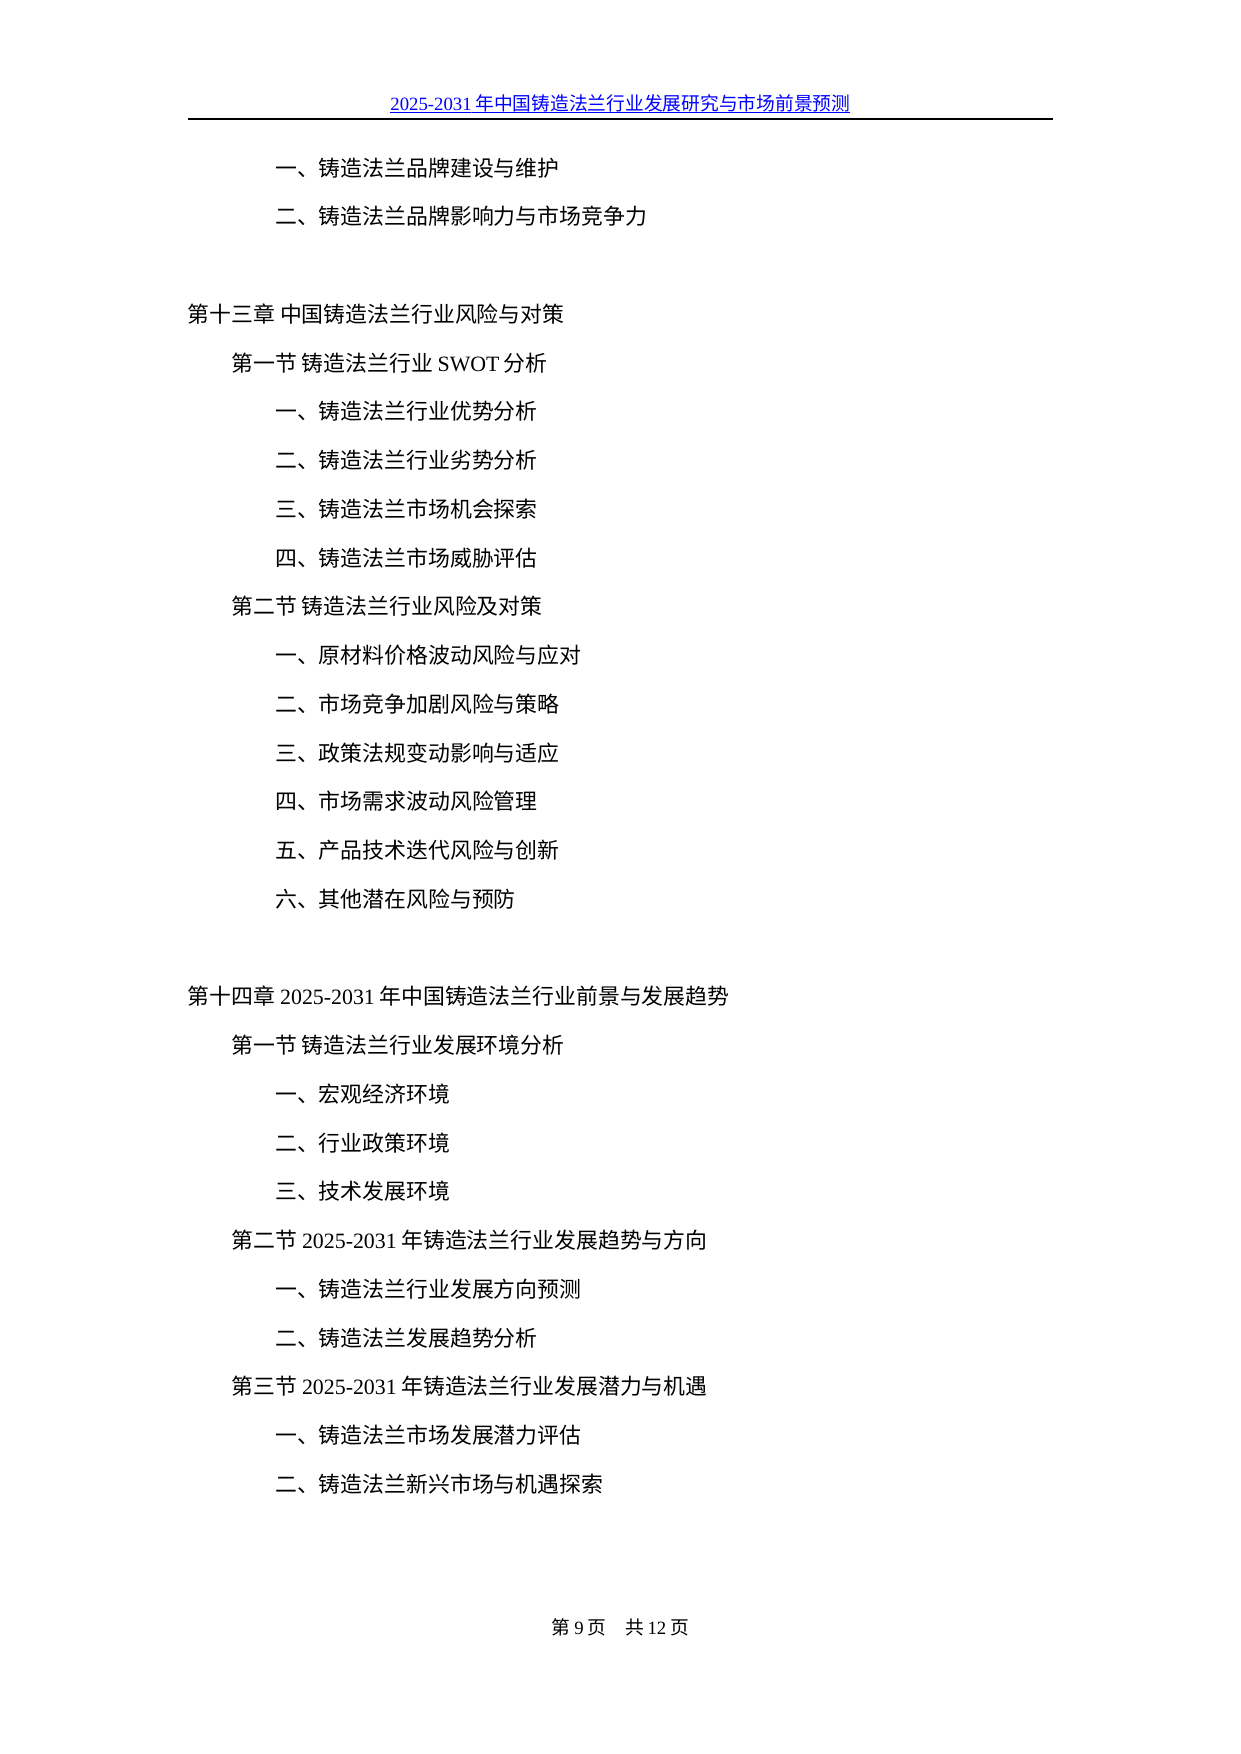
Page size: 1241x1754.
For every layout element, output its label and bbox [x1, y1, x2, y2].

text [187, 150, 1053, 1499]
